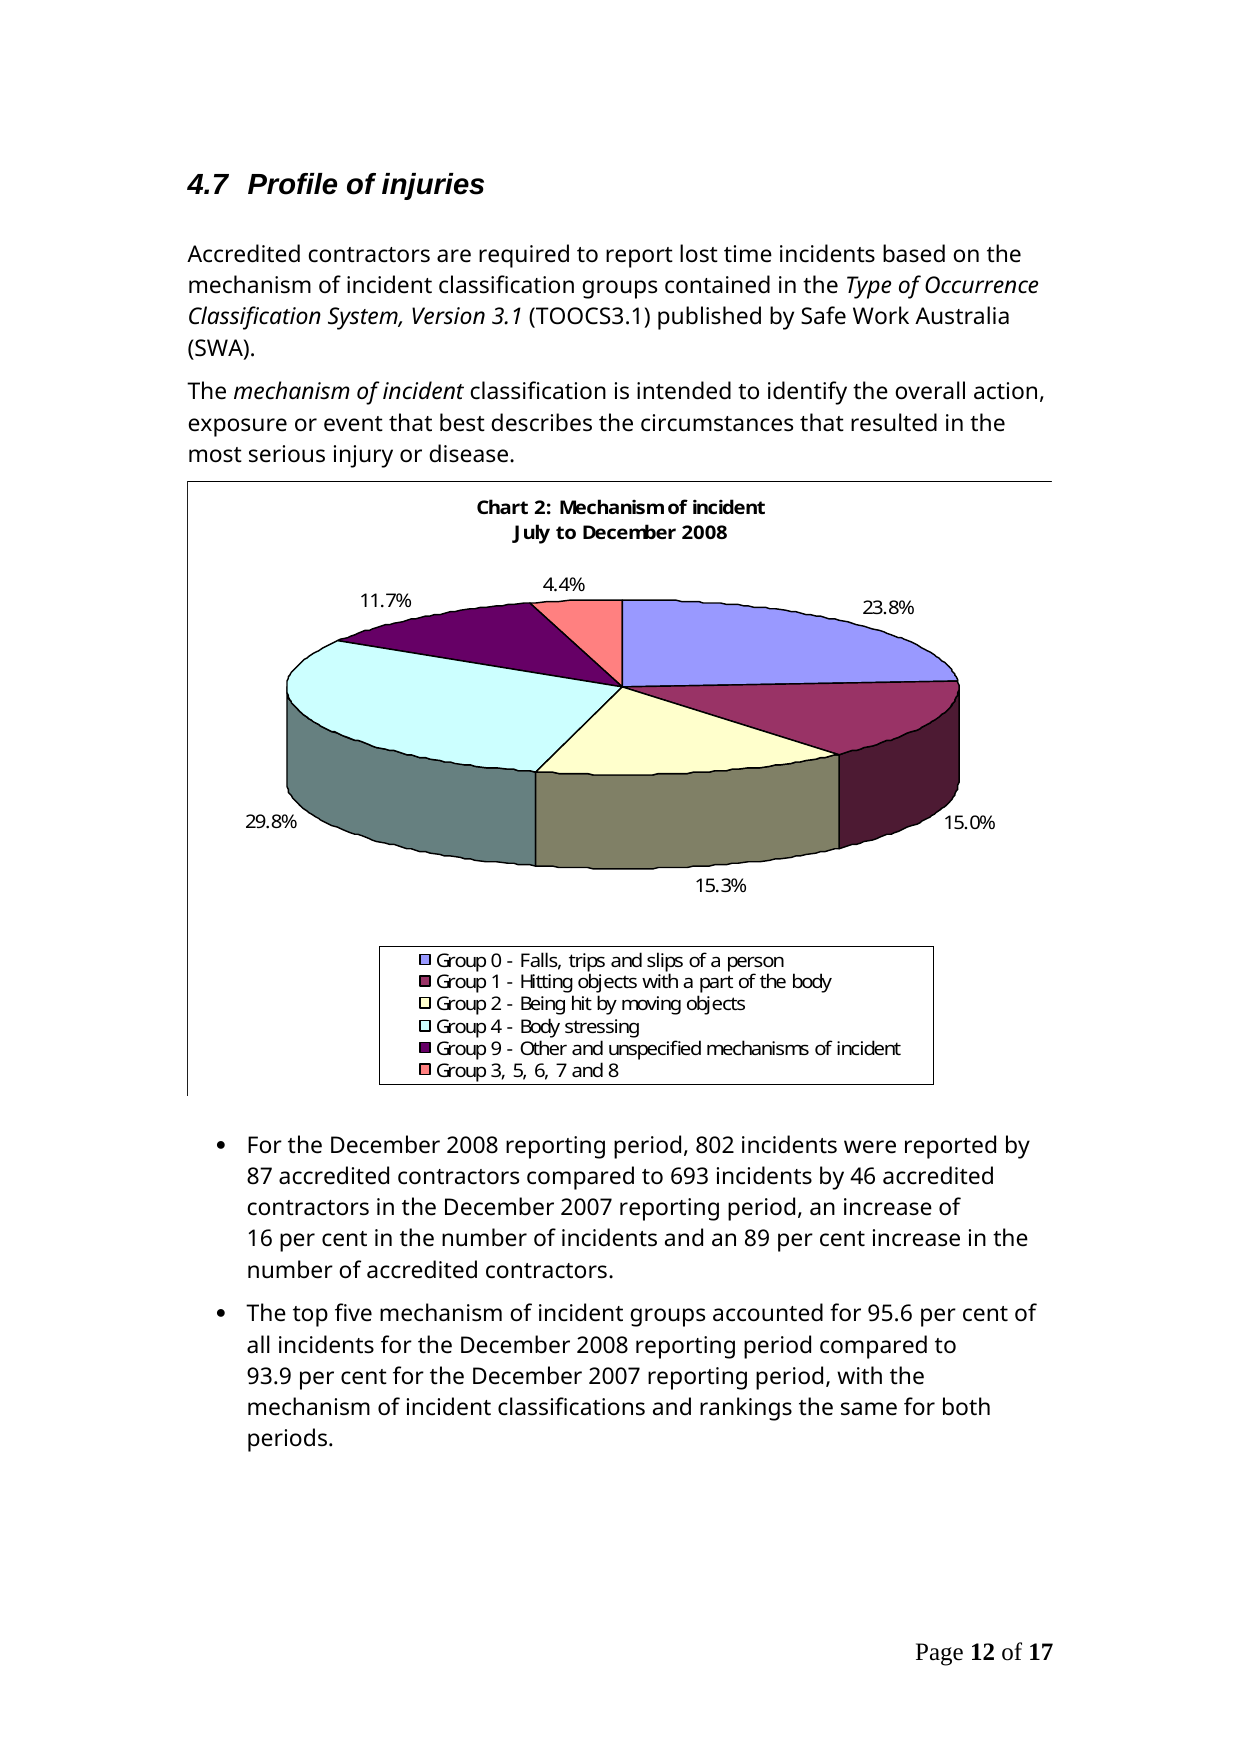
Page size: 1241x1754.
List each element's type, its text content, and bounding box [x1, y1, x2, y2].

list For the December 2008 reporting period, 802 incidents were reported by 87 accredited contractors compared to 693 incidents by 46 accredited contractors in the December 2007 reporting period, an increase of 16 per cent in the number of incidents and an 89 per cent increase in the number of accredited contractors. [217, 1129, 1053, 1285]
text The mechanism of incident classification is intended to identify the overall action, exposure or event that best describes the circumstances that resulted in the most serious injury or disease. [187, 375, 1053, 469]
list The top five mechanism of incident groups accounted for 95.6 per cent of all incidents for the December 2008 reporting period compared to 93.9 per cent for the December 2007 reporting period, with the mechanism of incident classifications and rankings the same for both periods. [217, 1297, 1053, 1454]
text Accredited contractors are required to report lost time incidents based on the mechanism of incident classification groups contained in the Type of Occurrence Classification System, Version 3.1 (TOOCS3.1) published by Safe Work Australia (SWA). [187, 238, 1053, 363]
subtitle Profile of injuries [187, 167, 1053, 200]
